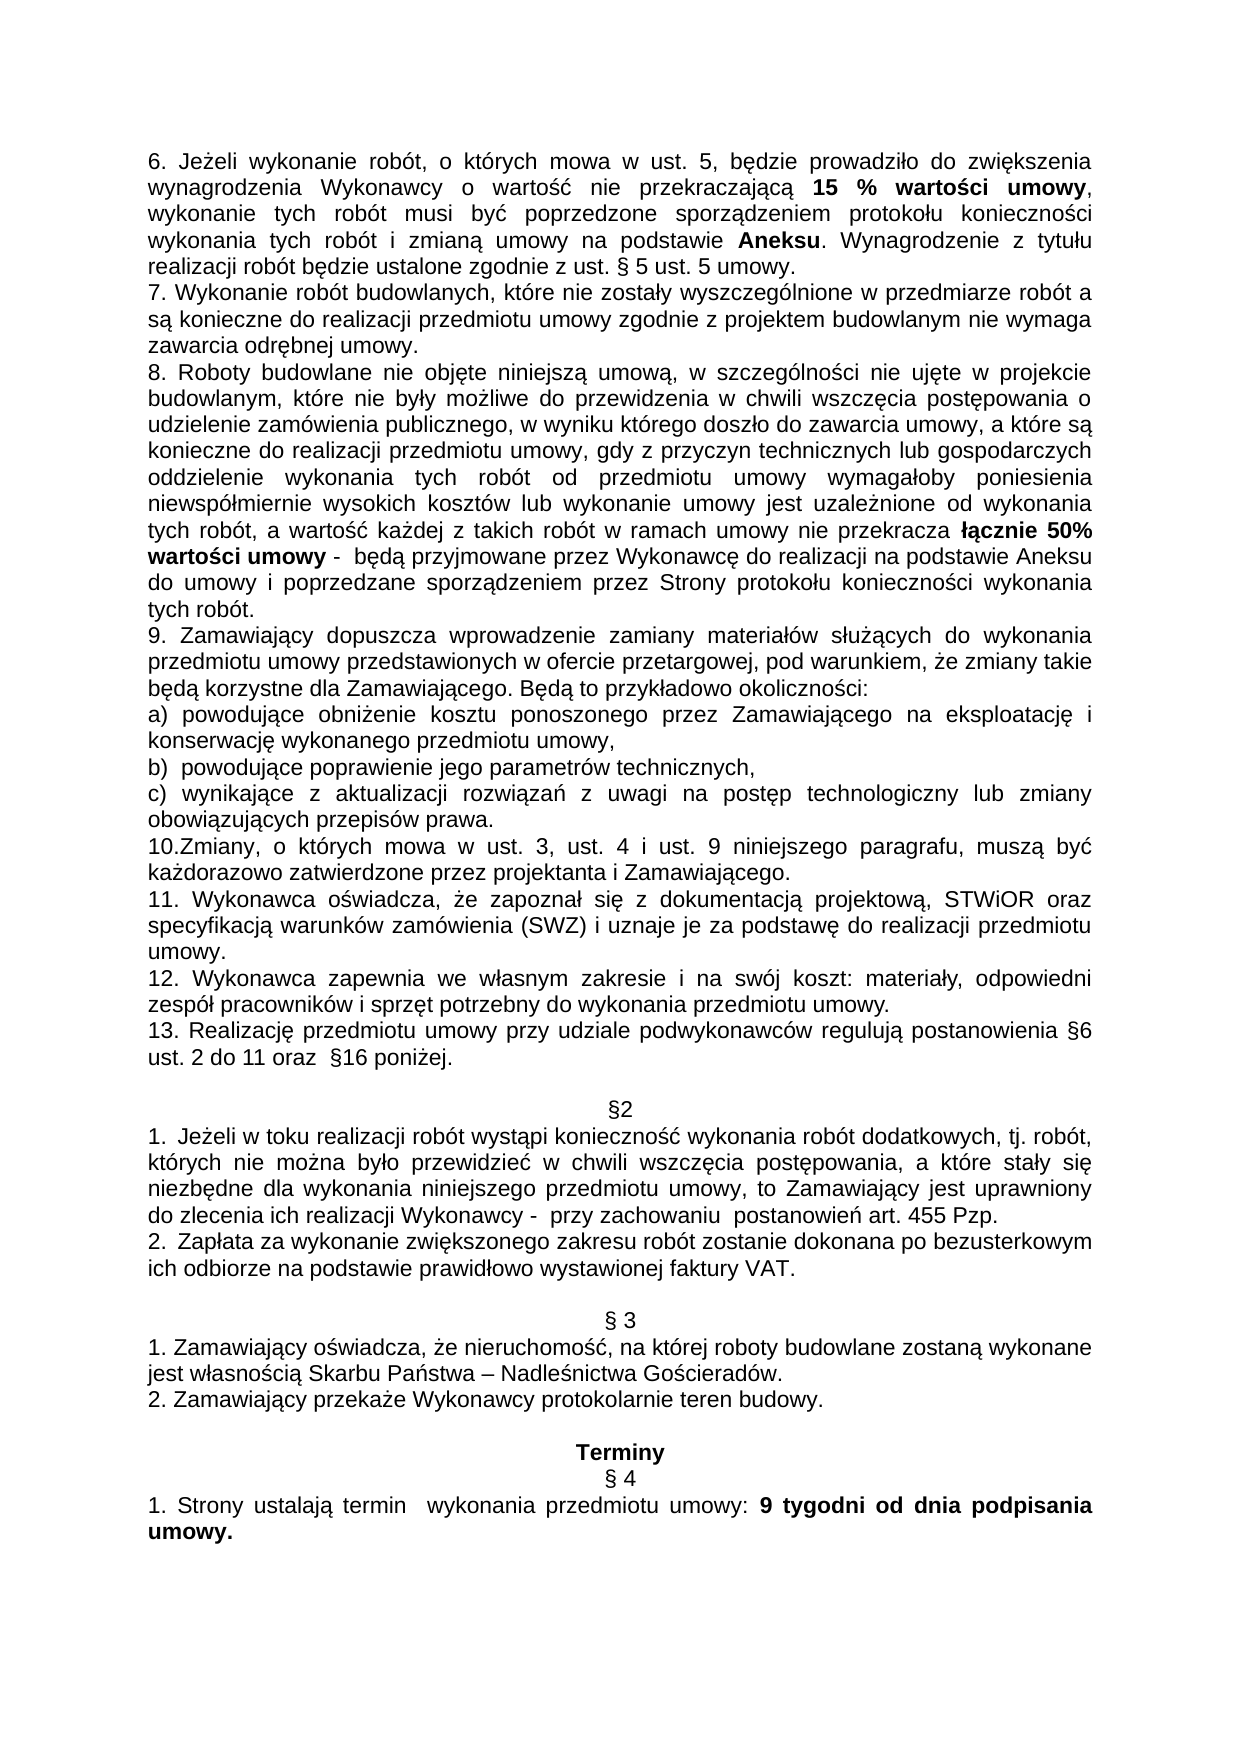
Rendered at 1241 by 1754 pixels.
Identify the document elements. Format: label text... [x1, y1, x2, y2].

text 6. Jeżeli wykonanie robót, o których mowa w ust. 5, będzie prowadziło do zwiększenia wynagrodzenia Wykonawcy o wartość nie przekraczającą 15 % wartości umowy, wykonanie tych robót musi być poprzedzone sporządzeniem protokołu konieczności wykonania tych robót i zmianą umowy na podstawie Aneksu. Wynagrodzenie z tytułu realizacji robót będzie ustalone zgodnie z ust. § 5 ust. 5 umowy. [148, 148, 1093, 279]
text § 3 [148, 1307, 1093, 1333]
text 1. Zamawiający oświadcza, że nieruchomość, na której roboty budowlane zostaną wykonane jest własnością Skarbu Państwa – Nadleśnictwa Gościeradów. [148, 1333, 1093, 1386]
text § 4 [148, 1465, 1093, 1492]
list Zapłata za wykonanie zwiększonego zakresu robót zostanie dokonana po bezusterkowym ich odbiorze na podstawie prawidłowo wystawionej faktury VAT. [148, 1228, 1093, 1281]
text 13. Realizację przedmiotu umowy przy udziale podwykonawców regulują postanowienia §6 ust. 2 do 11 oraz §16 poniżej. [148, 1017, 1093, 1070]
text 10.Zmiany, o których mowa w ust. 3, ust. 4 i ust. 9 niniejszego paragrafu, muszą być każdorazowo zatwierdzone przez projektanta i Zamawiającego. [148, 833, 1093, 886]
text a) powodujące obniżenie kosztu ponoszonego przez Zamawiającego na eksploatację i konserwację wykonanego przedmiotu umowy, [148, 701, 1093, 754]
text 12. Wykonawca zapewnia we własnym zakresie i na swój koszt: materiały, odpowiedni zespół pracowników i sprzęt potrzebny do wykonania przedmiotu umowy. [148, 964, 1093, 1017]
list Jeżeli w toku realizacji robót wystąpi konieczność wykonania robót dodatkowych, tj. robót, których nie można było przewidzieć w chwili wszczęcia postępowania, a które stały się niezbędne dla wykonania niniejszego przedmiotu umowy, to Zamawiający jest uprawniony do zlecenia ich realizacji Wykonawcy - przy zachowaniu postanowień art. 455 Pzp. [148, 1123, 1093, 1228]
text 8. Roboty budowlane nie objęte niniejszą umową, w szczególności nie ujęte w projekcie budowlanym, które nie były możliwe do przewidzenia w chwili wszczęcia postępowania o udzielenie zamówienia publicznego, w wyniku którego doszło do zawarcia umowy, a które są konieczne do realizacji przedmiotu umowy, gdy z przyczyn technicznych lub gospodarczych oddzielenie wykonania tych robót od przedmiotu umowy wymagałoby poniesienia niewspółmiernie wysokich kosztów lub wykonanie umowy jest uzależnione od wykonania tych robót, a wartość każdej z takich robót w ramach umowy nie przekracza łącznie 50% wartości umowy - będą przyjmowane przez Wykonawcę do realizacji na podstawie Aneksu do umowy i poprzedzane sporządzeniem przez Strony protokołu konieczności wykonania tych robót. [148, 358, 1093, 622]
text c) wynikające z aktualizacji rozwiązań z uwagi na postęp technologiczny lub zmiany obowiązujących przepisów prawa. [148, 780, 1093, 833]
text 7. Wykonanie robót budowlanych, które nie zostały wyszczególnione w przedmiarze robót a są konieczne do realizacji przedmiotu umowy zgodnie z projektem budowlanym nie wymaga zawarcia odrębnej umowy. [148, 279, 1093, 358]
text Terminy [148, 1439, 1093, 1465]
text 11. Wykonawca oświadcza, że zapoznał się z dokumentacją projektową, STWiOR oraz specyfikacją warunków zamówienia (SWZ) i uznaje je za podstawę do realizacji przedmiotu umowy. [148, 886, 1093, 964]
text 1. Strony ustalają termin wykonania przedmiotu umowy: 9 tygodni od dnia podpisania umowy. [148, 1492, 1093, 1544]
text 9. Zamawiający dopuszcza wprowadzenie zamiany materiałów służących do wykonania przedmiotu umowy przedstawionych w ofercie przetargowej, pod warunkiem, że zmiany takie będą korzystne dla Zamawiającego. Będą to przykładowo okoliczności: [148, 622, 1093, 701]
text 2. Zamawiający przekaże Wykonawcy protokolarnie teren budowy. [148, 1386, 1093, 1413]
text b) powodujące poprawienie jego parametrów technicznych, [148, 754, 1093, 780]
text §2 [148, 1096, 1093, 1123]
